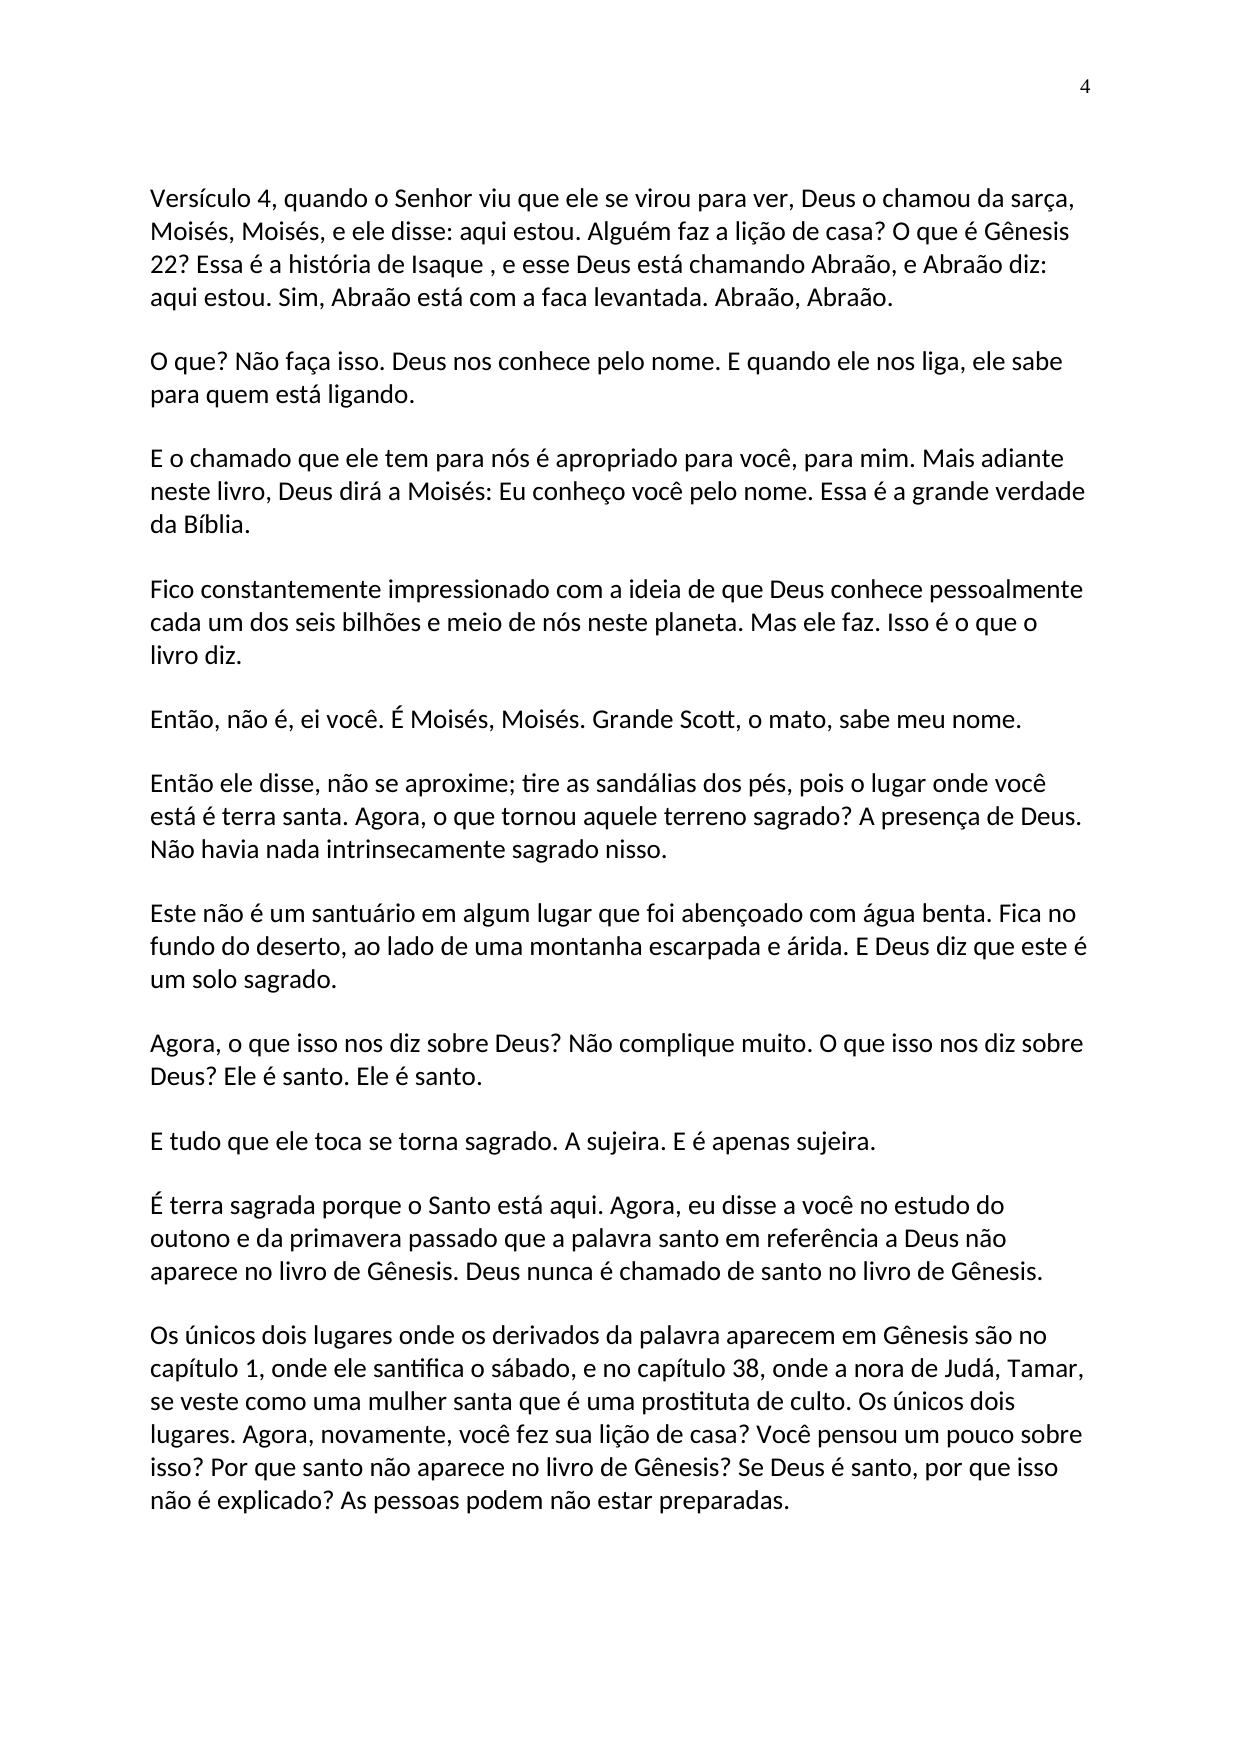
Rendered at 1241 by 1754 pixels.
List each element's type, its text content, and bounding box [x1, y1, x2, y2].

text Então ele disse, não se aproxime; tire as sandálias dos pés, pois o lugar onde você está é terra santa. Agora, o que tornou aquele terreno sagrado? A presença de Deus. Não havia nada intrinsecamente sagrado nisso. [150, 766, 1090, 865]
text Agora, o que isso nos diz sobre Deus? Não complique muito. O que isso nos diz sobre Deus? Ele é santo. Ele é santo. [150, 1027, 1090, 1093]
text O que? Não faça isso. Deus nos conhece pelo nome. E quando ele nos liga, ele sabe para quem está ligando. [150, 344, 1090, 410]
text É terra sagrada porque o Santo está aqui. Agora, eu disse a você no estudo do outono e da primavera passado que a palavra santo em referência a Deus não aparece no livro de Gênesis. Deus nunca é chamado de santo no livro de Gênesis. [150, 1188, 1090, 1287]
text Versículo 4, quando o Senhor viu que ele se virou para ver, Deus o chamou da sarça, Moisés, Moisés, e ele disse: aqui estou. Alguém faz a lição de casa? O que é Gênesis 22? Essa é a história de Isaque , e esse Deus está chamando Abraão, e Abraão diz: aqui estou. Sim, Abraão está com a faca levantada. Abraão, Abraão. [150, 181, 1090, 313]
text Este não é um santuário em algum lugar que foi abençoado com água benta. Fica no fundo do deserto, ao lado de uma montanha escarpada e árida. E Deus diz que este é um solo sagrado. [150, 896, 1090, 995]
text Fico constantemente impressionado com a ideia de que Deus conhece pessoalmente cada um dos seis bilhões e meio de nós neste planeta. Mas ele faz. Isso é o que o livro diz. [150, 572, 1090, 671]
text Os únicos dois lugares onde os derivados da palavra aparecem em Gênesis são no capítulo 1, onde ele santifica o sábado, e no capítulo 38, onde a nora de Judá, Tamar, se veste como uma mulher santa que é uma prostituta de culto. Os únicos dois lugares. Agora, novamente, você fez sua lição de casa? Você pensou um pouco sobre isso? Por que santo não aparece no livro de Gênesis? Se Deus é santo, por que isso não é explicado? As pessoas podem não estar preparadas. [150, 1318, 1090, 1516]
text E o chamado que ele tem para nós é apropriado para você, para mim. Mais adiante neste livro, Deus dirá a Moisés: Eu conheço você pelo nome. Essa é a grande verdade da Bíblia. [150, 442, 1090, 541]
text E tudo que ele toca se torna sagrado. A sujeira. E é apenas sujeira. [150, 1124, 1090, 1157]
text Então, não é, ei você. É Moisés, Moisés. Grande Scott, o mato, sabe meu nome. [150, 702, 1090, 735]
